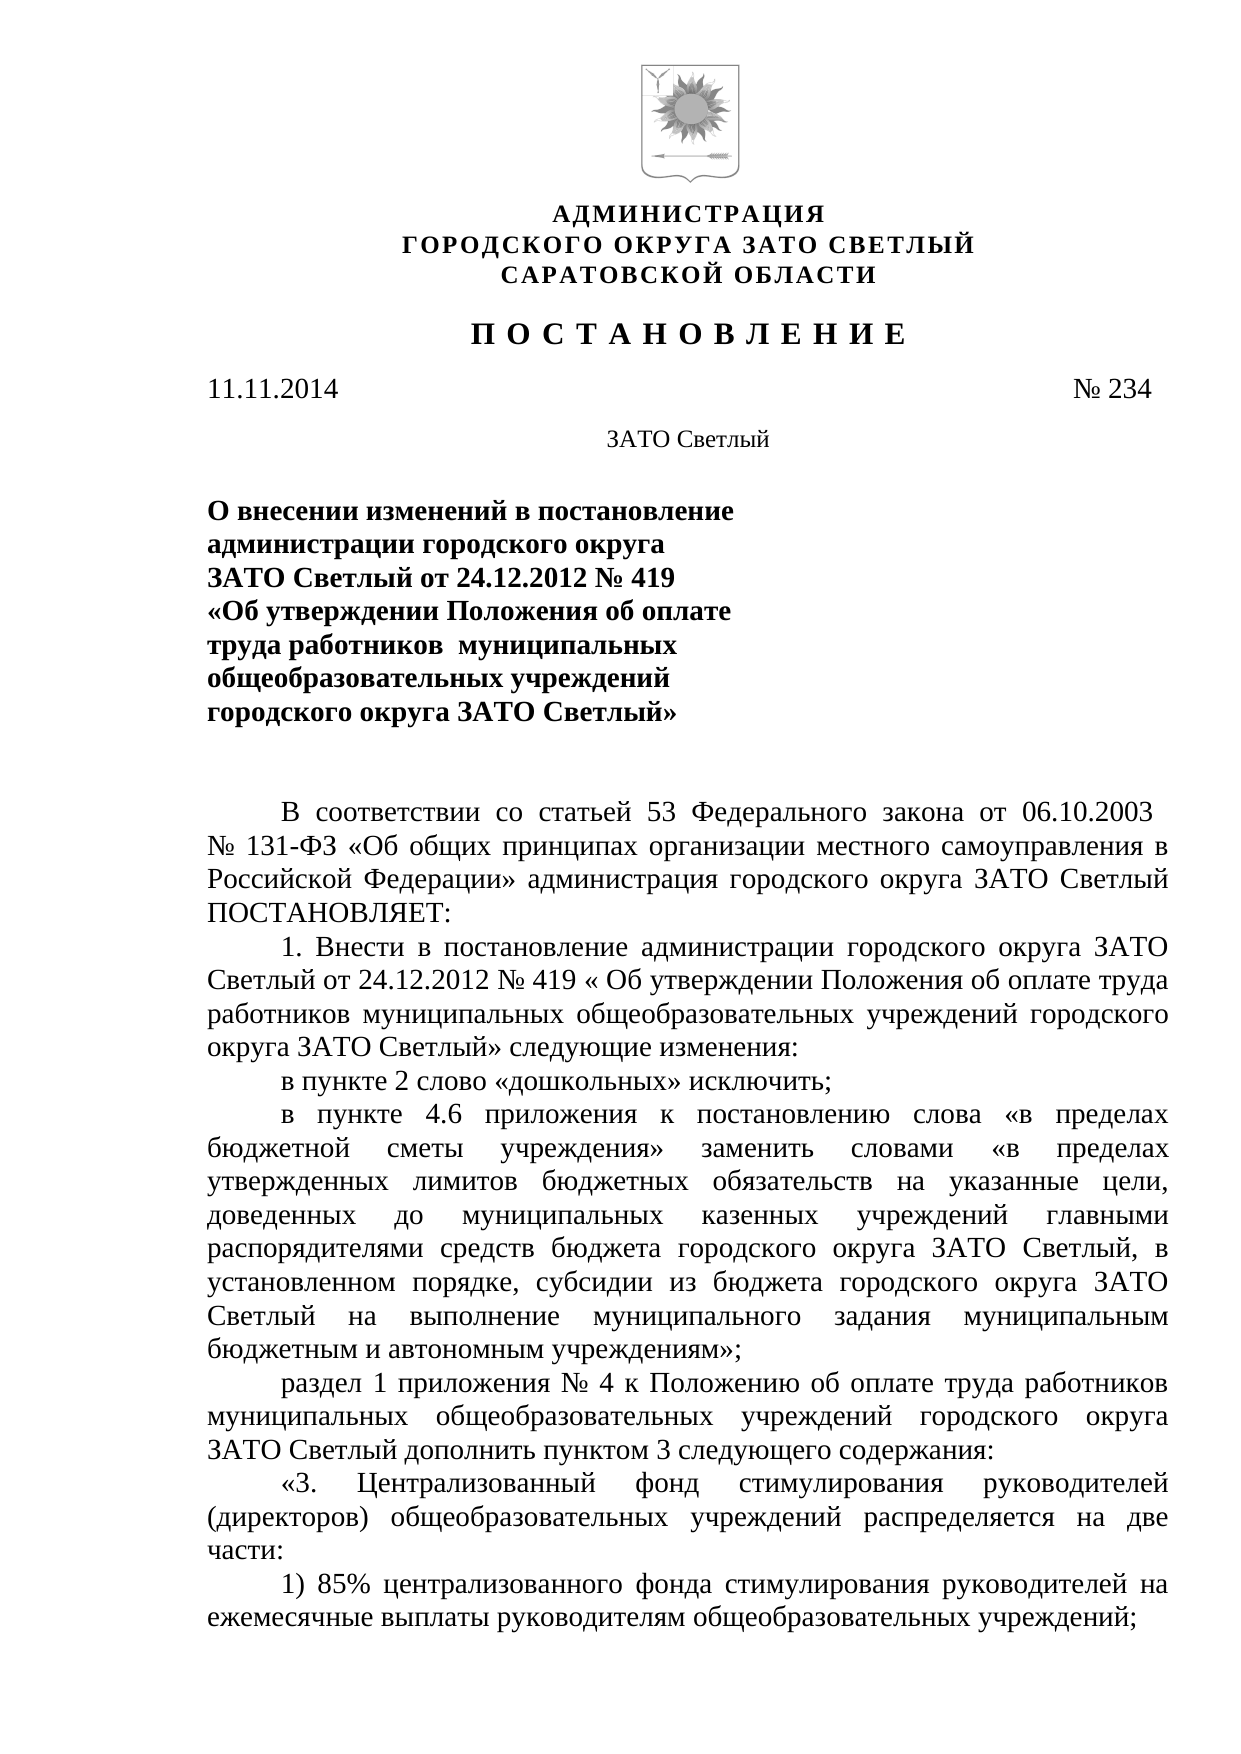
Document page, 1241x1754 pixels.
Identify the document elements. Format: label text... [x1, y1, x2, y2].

text 1) 85% централизованного фонда стимулирования руководителей на ежемесячные выплаты руководителям общеобразовательных учреждений; [207, 1566, 1169, 1633]
text в пункте 4.6 приложения к постановлению слова «в пределах бюджетной сметы учреждения» заменить словами «в пределах утвержденных лимитов бюджетных обязательств на указанные цели, доведенных до муниципальных казенных учреждений главными распорядителями средств бюджета городского округа ЗАТО Светлый, в установленном порядке, субсидии из бюджета городского округа ЗАТО Светлый на выполнение муниципального задания муниципальным бюджетным и автономным учреждениям»; [207, 1096, 1169, 1365]
text О внесении изменений в постановление администрации городского округа ЗАТО Светлый от 24.12.2012 № 419 «Об утверждении Положения об оплате труда работников муниципальных общеобразовательных учреждений городского округа ЗАТО Светлый» [207, 493, 738, 727]
text в пункте 2 слово «дошкольных» исключить; [207, 1063, 1169, 1096]
text В соответствии со статьей 53 Федерального закона от 06.10.2003 № 131-ФЗ «Об общих принципах организации местного самоуправления в Российской Федерации» администрация городского округа ЗАТО Светлый ПОСТАНОВЛЯЕТ: [207, 794, 1169, 929]
text 1. Внести в постановление администрации городского округа ЗАТО Светлый от 24.12.2012 № 419 « Об утверждении Положения об оплате труда работников муниципальных общеобразовательных учреждений городского округа ЗАТО Светлый» следующие изменения: [207, 929, 1169, 1063]
text «3. Централизованный фонд стимулирования руководителей (директоров) общеобразовательных учреждений распределяется на две части: [207, 1465, 1169, 1566]
text раздел 1 приложения № 4 к Положению об оплате труда работников муниципальных общеобразовательных учреждений городского округа ЗАТО Светлый дополнить пунктом 3 следующего содержания: [207, 1365, 1169, 1465]
